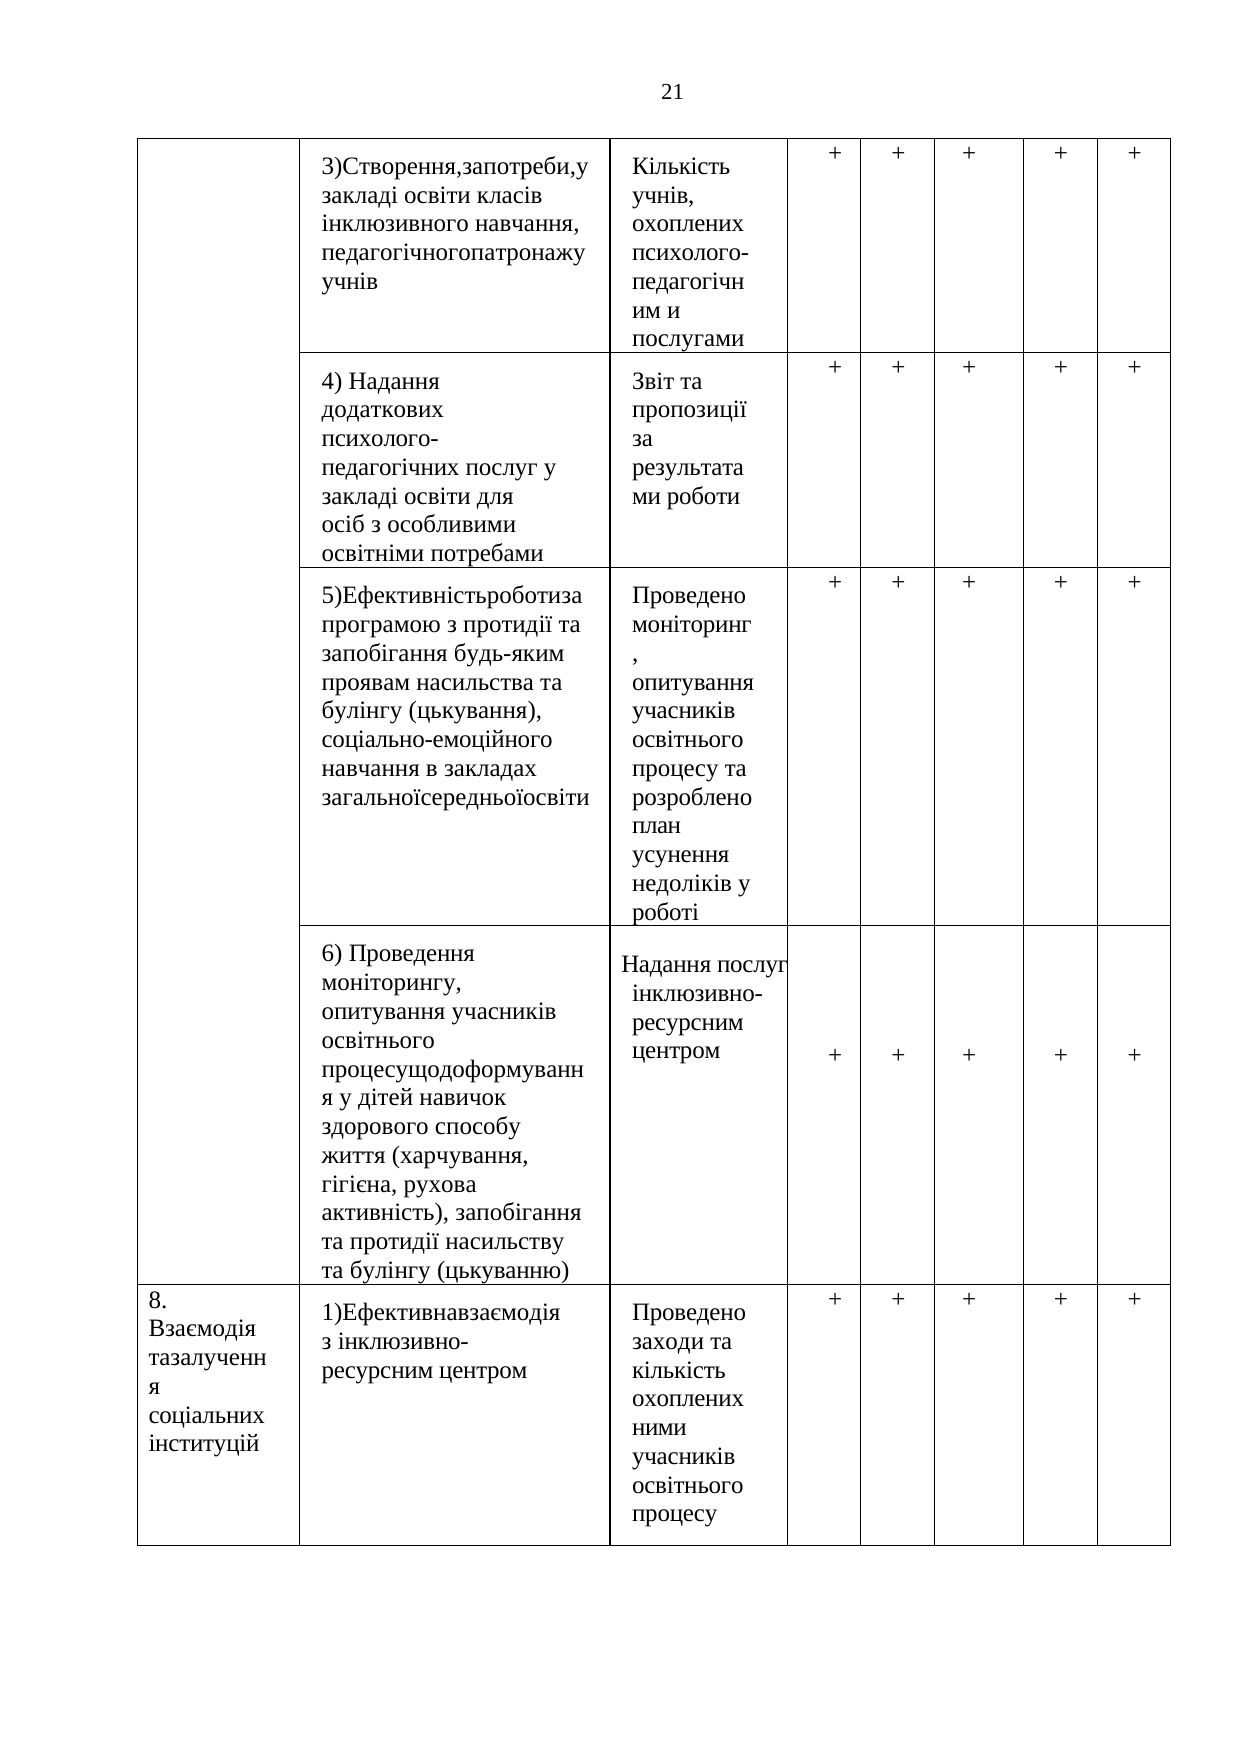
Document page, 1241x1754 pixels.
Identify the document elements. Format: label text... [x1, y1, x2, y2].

table_cell [138, 925, 299, 1284]
table_cell + [788, 1285, 860, 1545]
table_cell + [1024, 1285, 1097, 1545]
table_header 3)Створення,запотреби,у закладі освіти класів інклюзивного навчання, педагогічногопатронажу учнів [300, 139, 609, 352]
table_cell 1)Ефективнавзаємодіяз інклюзивно-ресурсним центром [300, 1285, 609, 1545]
table_cell + [935, 1285, 1023, 1545]
table_cell + [861, 568, 934, 925]
table_header + [1024, 139, 1097, 352]
table_cell + [1098, 568, 1170, 925]
table_cell Звіт та пропозиціїза результатами роботи [611, 353, 787, 567]
table_cell + [935, 926, 1023, 1284]
table_cell + [1024, 353, 1097, 567]
table_header + [788, 139, 860, 352]
table_cell + [788, 353, 860, 567]
table_cell + [1024, 926, 1097, 1284]
table_cell + [935, 353, 1023, 567]
table_cell + [1098, 353, 1170, 567]
table_cell + [1098, 1285, 1170, 1545]
table_cell + [788, 926, 860, 1284]
table_cell 4) Надання додаткових психолого-педагогічних послуг у закладі освіти для осіб з особливими освітніми потребами [300, 353, 609, 567]
table_cell + [1098, 926, 1170, 1284]
table_cell + [861, 353, 934, 567]
table_cell Проведено заходи та кількість охоплених ними учасників освітнього процесу [611, 1285, 787, 1545]
table_cell + [861, 1285, 934, 1545]
table_header + [861, 139, 934, 352]
table_header + [1098, 139, 1170, 352]
table_cell Проведено моніторинг, опитування учасників освітнього процесу та розроблено план усунення недоліків у роботі [611, 568, 787, 925]
table_header [138, 139, 299, 925]
table_cell + [861, 926, 934, 1284]
table_cell 8. Взаємодія тазалучення соціальних інституцій [138, 1285, 299, 1545]
table_cell + [788, 568, 860, 925]
table_cell + [1024, 568, 1097, 925]
table_cell 5)Ефективністьроботиза програмою з протидії та запобігання будь-яким проявам насильства та булінгу (цькування), соціально-емоційного навчання в закладах загальноїсередньоїосвіти [300, 568, 609, 925]
table_cell + [935, 568, 1023, 925]
table_header Кількість учнів, охоплених психолого- педагогічним и послугами [611, 139, 787, 352]
table_cell 6) Проведення моніторингу, опитування учасників освітнього процесущодоформування у дітей навичок здорового способу життя (харчування, гігієна, рухова активність), запобігання та протидії насильству та булінгу (цькуванню) [300, 926, 609, 1284]
table_header + [935, 139, 1023, 352]
table_cell Надання послуг інклюзивно- ресурсним центром [611, 926, 787, 1284]
